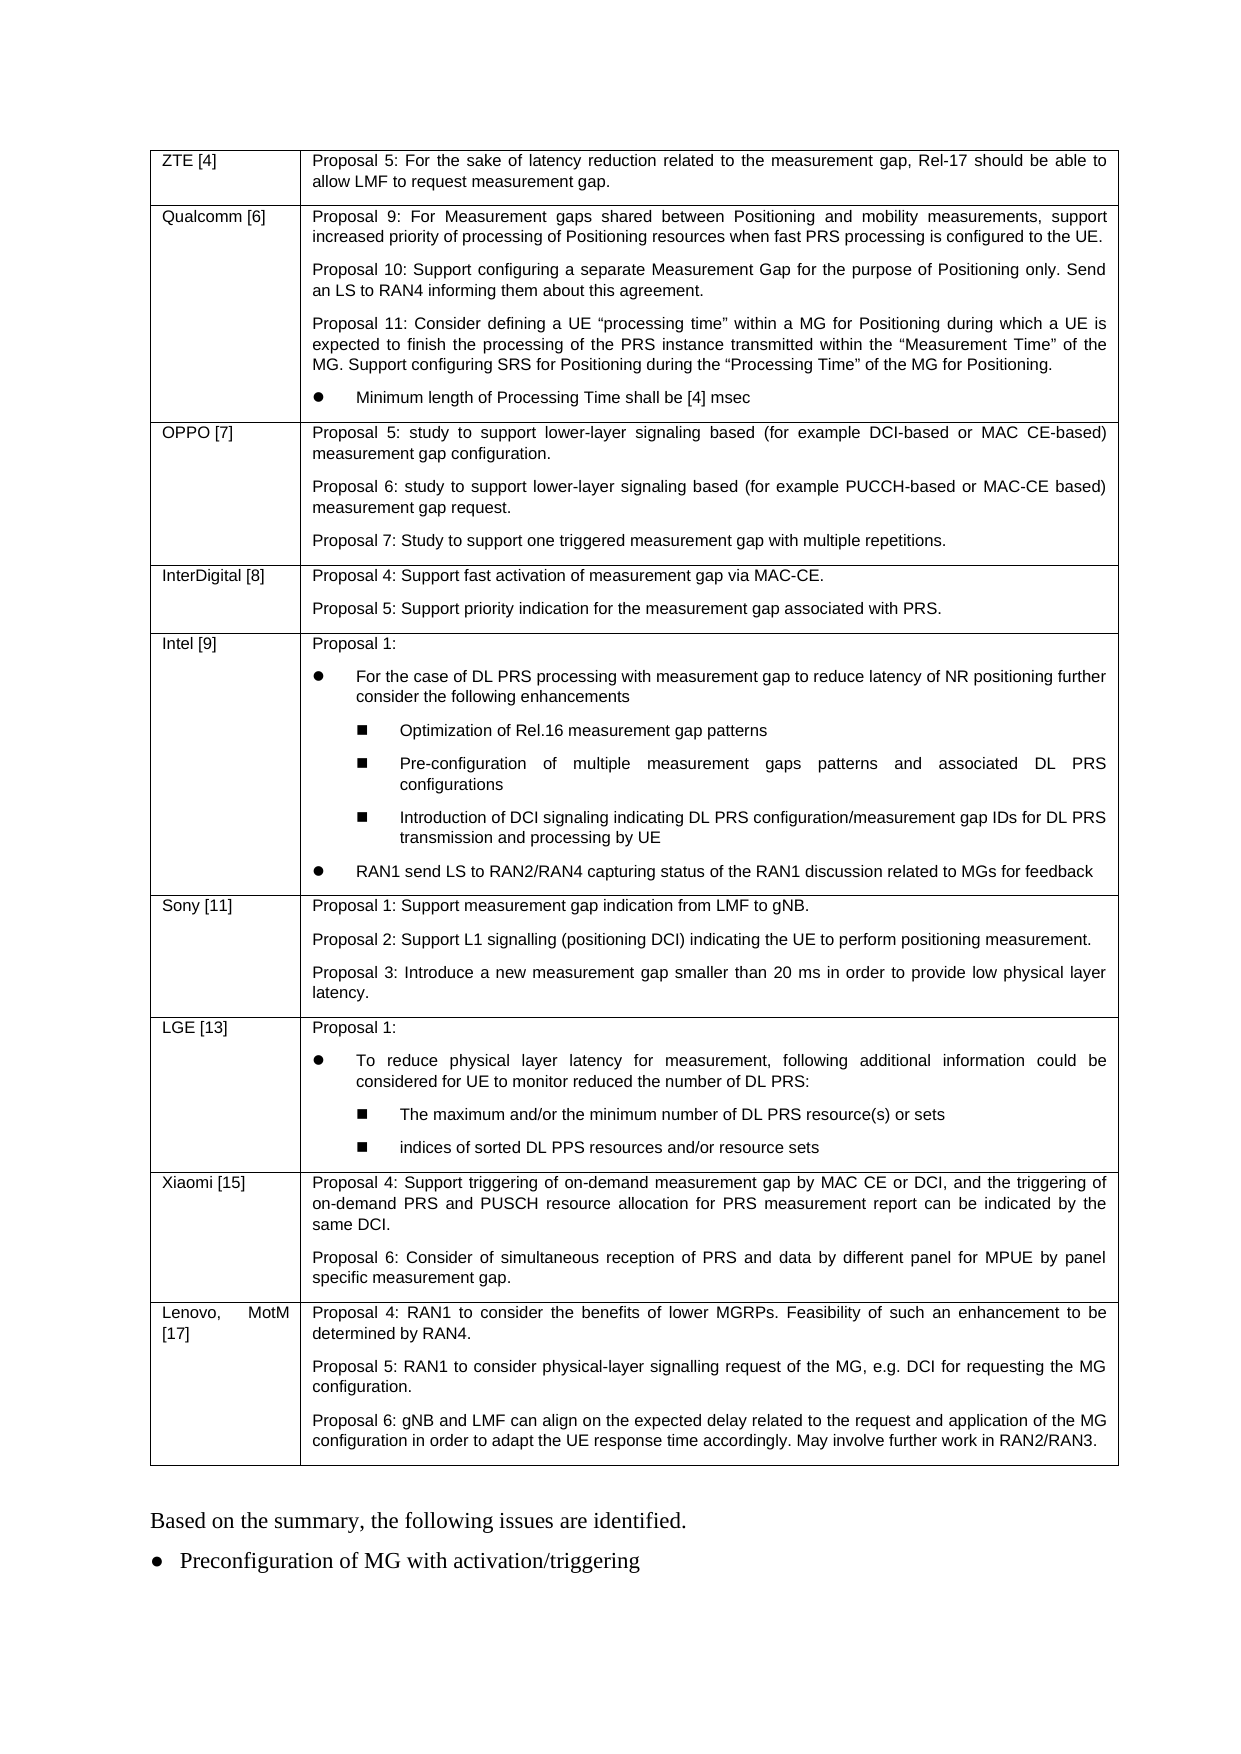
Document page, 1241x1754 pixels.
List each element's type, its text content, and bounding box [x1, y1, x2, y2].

table_cell Proposal 4: RAN1 to consider the benefits of lower MGRPs. Feasibility of such an enhancement to be determined by RAN4. Proposal 5: RAN1 to consider physical-layer signalling request of the MG, e.g. DCI for requesting the MG configuration. Proposal 6: gNB and LMF can align on the expected delay related to the request and application of the MG configuration in order to adapt the UE response time accordingly. May involve further work in RAN2/RAN3. [301, 1303, 1118, 1465]
text Based on the summary, the following issues are identified. [150, 1507, 1120, 1533]
table_cell InterDigital [8] [151, 566, 300, 632]
table_cell Proposal 5: For the sake of latency reduction related to the measurement gap, Rel-17 should be able to allow LMF to request measurement gap. [301, 151, 1118, 205]
table_cell Proposal 1: To reduce physical layer latency for measurement, following additional information could be considered for UE to monitor reduced the number of DL PRS: The maximum and/or the minimum number of DL PRS resource(s) or sets indices of sorted DL PPS resources and/or resource sets [301, 1018, 1118, 1172]
table_cell Lenovo, MotM [17] [151, 1303, 300, 1465]
table_cell OPPO [7] [151, 423, 300, 564]
table_cell LGE [13] [151, 1018, 300, 1172]
table_cell Xiaomi [15] [151, 1173, 300, 1302]
table_cell ZTE [4] [151, 151, 300, 205]
table_cell Intel [9] [151, 634, 300, 895]
table_cell Proposal 1: Support measurement gap indication from LMF to gNB. Proposal 2: Support L1 signalling (positioning DCI) indicating the UE to perform positioning measurement. Proposal 3: Introduce a new measurement gap smaller than 20 ms in order to provide low physical layer latency. [301, 896, 1118, 1017]
table_cell Sony [11] [151, 896, 300, 1017]
table_cell Qualcomm [6] [151, 206, 300, 422]
list Preconfiguration of MG with activation/triggering [150, 1548, 1120, 1574]
table_cell Proposal 1: For the case of DL PRS processing with measurement gap to reduce latency of NR positioning further consider the following enhancements Optimization of Rel.16 measurement gap patterns Pre-configuration of multiple measurement gaps patterns and associated DL PRS configurations Introduction of DCI signaling indicating DL PRS configuration/measurement gap IDs for DL PRS transmission and processing by UE RAN1 send LS to RAN2/RAN4 capturing status of the RAN1 discussion related to MGs for feedback [301, 634, 1118, 895]
table_cell Proposal 4: Support fast activation of measurement gap via MAC-CE. Proposal 5: Support priority indication for the measurement gap associated with PRS. [301, 566, 1118, 632]
table_cell Proposal 5: study to support lower-layer signaling based (for example DCI-based or MAC CE-based) measurement gap configuration. Proposal 6: study to support lower-layer signaling based (for example PUCCH-based or MAC-CE based) measurement gap request. Proposal 7: Study to support one triggered measurement gap with multiple repetitions. [301, 423, 1118, 564]
table_cell Proposal 9: For Measurement gaps shared between Positioning and mobility measurements, support increased priority of processing of Positioning resources when fast PRS processing is configured to the UE. Proposal 10: Support configuring a separate Measurement Gap for the purpose of Positioning only. Send an LS to RAN4 informing them about this agreement. Proposal 11: Consider defining a UE “processing time” within a MG for Positioning during which a UE is expected to finish the processing of the PRS instance transmitted within the “Measurement Time” of the MG. Support configuring SRS for Positioning during the “Processing Time” of the MG for Positioning. Minimum length of Processing Time shall be [4] msec [301, 206, 1118, 422]
table_cell Proposal 4: Support triggering of on-demand measurement gap by MAC CE or DCI, and the triggering of on-demand PRS and PUSCH resource allocation for PRS measurement report can be indicated by the same DCI. Proposal 6: Consider of simultaneous reception of PRS and data by different panel for MPUE by panel specific measurement gap. [301, 1173, 1118, 1302]
